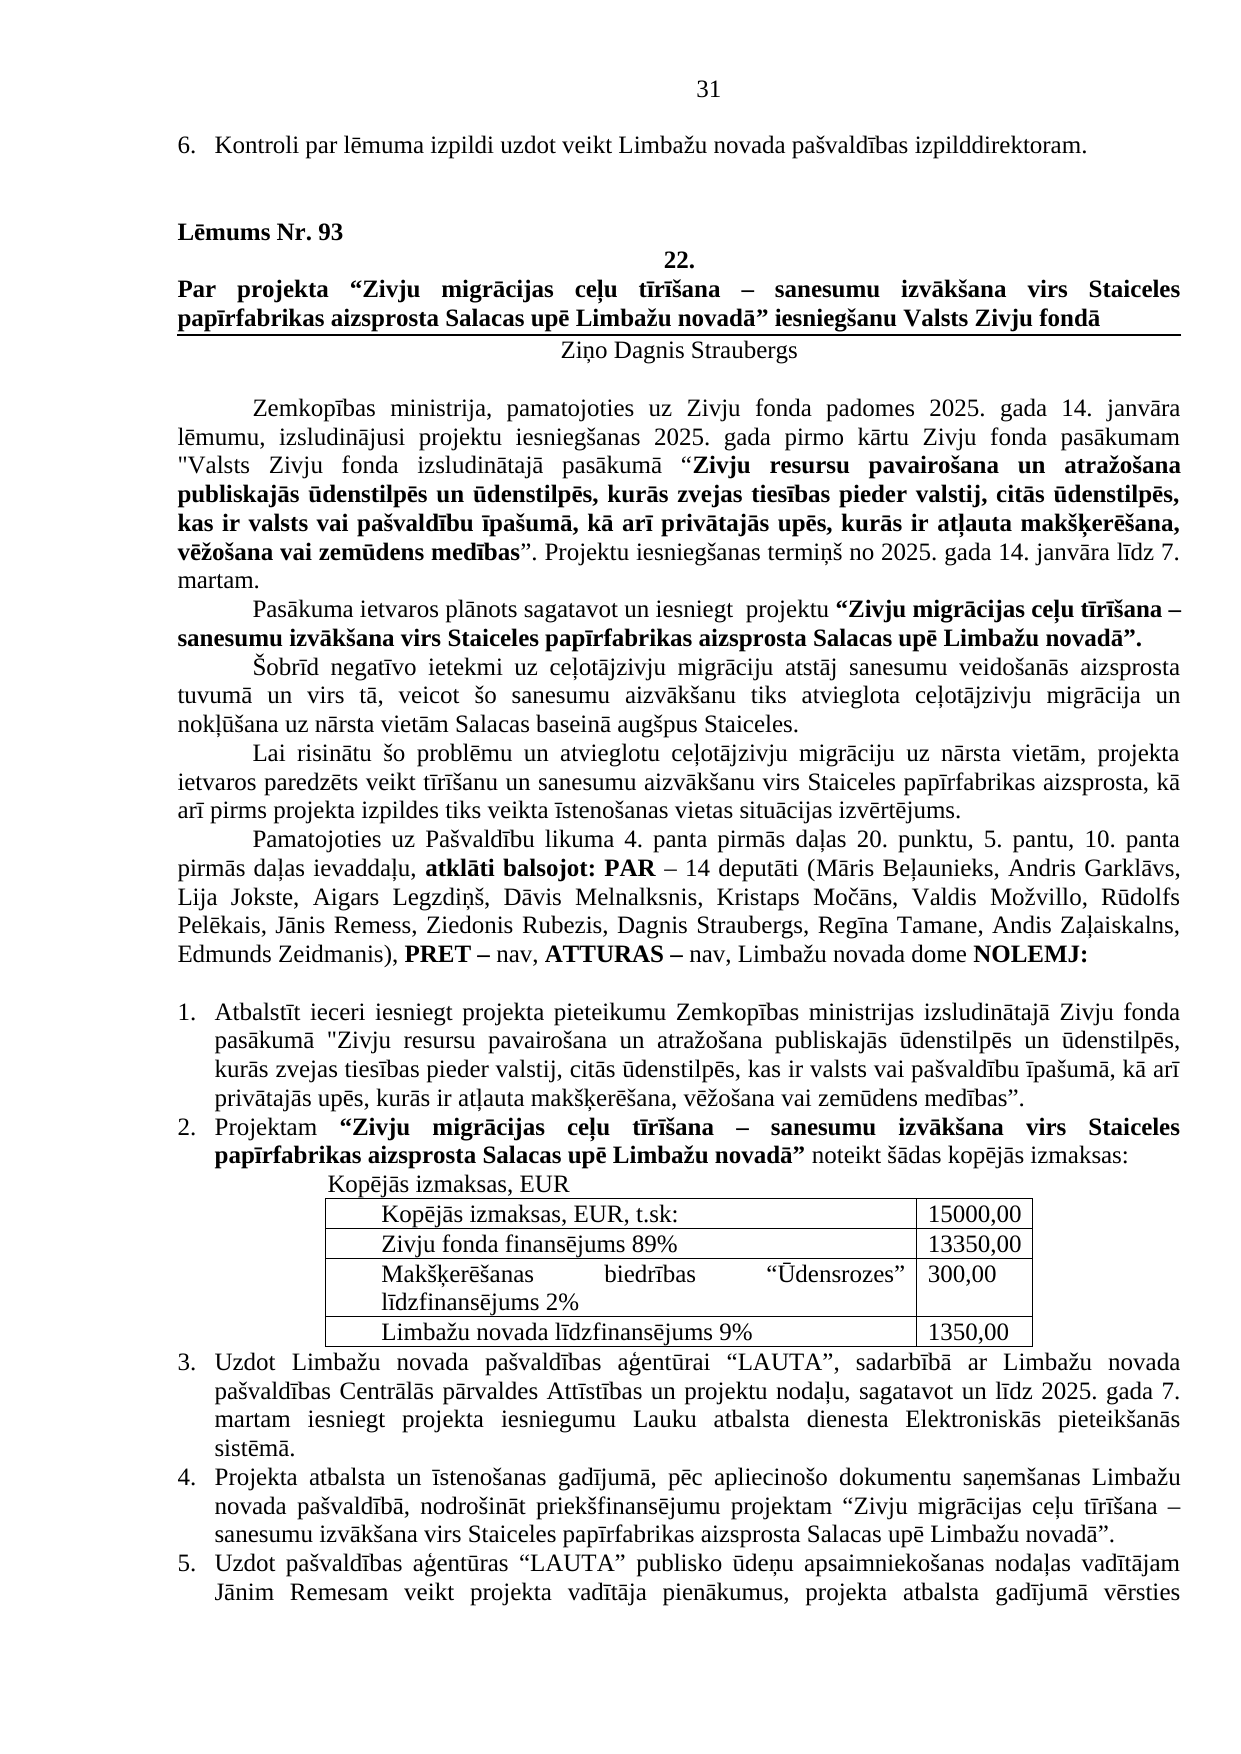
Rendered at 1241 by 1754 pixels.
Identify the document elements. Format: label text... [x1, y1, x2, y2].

text Lai risinātu šo problēmu un atvieglotu ceļotājzivju migrāciju uz nārsta vietām, projekta ietvaros paredzēts veikt tīrīšanu un sanesumu aizvākšanu virs Staiceles papīrfabrikas aizsprosta, kā arī pirms projekta izpildes tiks veikta īstenošanas vietas situācijas izvērtējums. [177, 738, 1181, 824]
text Par projekta “Zivju migrācijas ceļu tīrīšana – sanesumu izvākšana virs Staiceles papīrfabrikas aizsprosta Salacas upē Limbažu novadā” iesniegšanu Valsts Zivju fondā [177, 274, 1181, 334]
text Pamatojoties uz Pašvaldību likuma 4. panta pirmās daļas 20. punktu, 5. pantu, 10. panta pirmās daļas ievaddaļu, atklāti balsojot: PAR – 14 deputāti (Māris Beļaunieks, Andris Garklāvs, Lija Jokste, Aigars Legzdiņš, Dāvis Melnalksnis, Kristaps Močāns, Valdis Možvillo, Rūdolfs Pelēkais, Jānis Remess, Ziedonis Rubezis, Dagnis Straubergs, Regīna Tamane, Andis Zaļaiskalns, Edmunds Zeidmanis), PRET – nav, ATTURAS – nav, Limbažu novada dome NOLEMJ: [177, 824, 1181, 968]
list Projektam “Zivju migrācijas ceļu tīrīšana – sanesumu izvākšana virs Staiceles papīrfabrikas aizsprosta Salacas upē Limbažu novadā” noteikt šādas kopējās izmaksas: [177, 1112, 1181, 1169]
text Pasākuma ietvaros plānots sagatavot un iesniegt projektu “Zivju migrācijas ceļu tīrīšana – sanesumu izvākšana virs Staiceles papīrfabrikas aizsprosta Salacas upē Limbažu novadā”. [177, 594, 1181, 652]
table_cell Limbažu novada līdzfinansējums 9% [326, 1317, 916, 1346]
table_header 15000,00 [917, 1199, 1032, 1228]
text Ziņo Dagnis Straubergs [177, 336, 1181, 364]
list Kontroli par lēmuma izpildi uzdot veikt Limbažu novada pašvaldības izpilddirektoram. [177, 131, 1181, 159]
table_cell Makšķerēšanas biedrības “Ūdensrozes” līdzfinansējums 2% [326, 1259, 916, 1316]
list Atbalstīt ieceri iesniegt projekta pieteikumu Zemkopības ministrijas izsludinātajā Zivju fonda pasākumā "Zivju resursu pavairošana un atražošana publiskajās ūdenstilpēs un ūdenstilpēs, kurās zvejas tiesības pieder valstij, citās ūdenstilpēs, kas ir valsts vai pašvaldību īpašumā, kā arī privātajās upēs, kurās ir atļauta makšķerēšana, vēžošana vai zemūdens medības”. [177, 997, 1181, 1112]
text Zemkopības ministrija, pamatojoties uz Zivju fonda padomes 2025. gada 14. janvāra lēmumu, izsludinājusi projektu iesniegšanas 2025. gada pirmo kārtu Zivju fonda pasākumam "Valsts Zivju fonda izsludinātajā pasākumā “Zivju resursu pavairošana un atražošana publiskajās ūdenstilpēs un ūdenstilpēs, kurās zvejas tiesības pieder valstij, citās ūdenstilpēs, kas ir valsts vai pašvaldību īpašumā, kā arī privātajās upēs, kurās ir atļauta makšķerēšana, vēžošana vai zemūdens medības”. Projektu iesniegšanas termiņš no 2025. gada 14. janvāra līdz 7. martam. [177, 393, 1181, 594]
table_cell 1350,00 [917, 1317, 1032, 1346]
table_header Kopējās izmaksas, EUR, t.sk: [326, 1199, 916, 1228]
text Šobrīd negatīvo ietekmi uz ceļotājzivju migrāciju atstāj sanesumu veidošanās aizsprosta tuvumā un virs tā, veicot šo sanesumu aizvākšanu tiks atvieglota ceļotājzivju migrācija un nokļūšana uz nārsta vietām Salacas baseinā augšpus Staiceles. [177, 652, 1181, 738]
list Uzdot Limbažu novada pašvaldības aģentūrai “LAUTA”, sadarbībā ar Limbažu novada pašvaldības Centrālās pārvaldes Attīstības un projektu nodaļu, sagatavot un līdz 2025. gada 7. martam iesniegt projekta iesniegumu Lauku atbalsta dienesta Elektroniskās pieteikšanās sistēmā. [177, 1347, 1181, 1462]
text Kopējās izmaksas, EUR [177, 1169, 1181, 1198]
table_cell 300,00 [917, 1259, 1032, 1316]
list Projekta atbalsta un īstenošanas gadījumā, pēc apliecinošo dokumentu saņemšanas Limbažu novada pašvaldībā, nodrošināt priekšfinansējumu projektam “Zivju migrācijas ceļu tīrīšana – sanesumu izvākšana virs Staiceles papīrfabrikas aizsprosta Salacas upē Limbažu novadā”. [177, 1462, 1181, 1548]
text Lēmums Nr. 93 [177, 217, 1181, 246]
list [177, 1548, 1181, 1606]
text 22. [177, 246, 1181, 274]
table_cell 13350,00 [917, 1229, 1032, 1258]
table_cell Zivju fonda finansējums 89% [326, 1229, 916, 1258]
